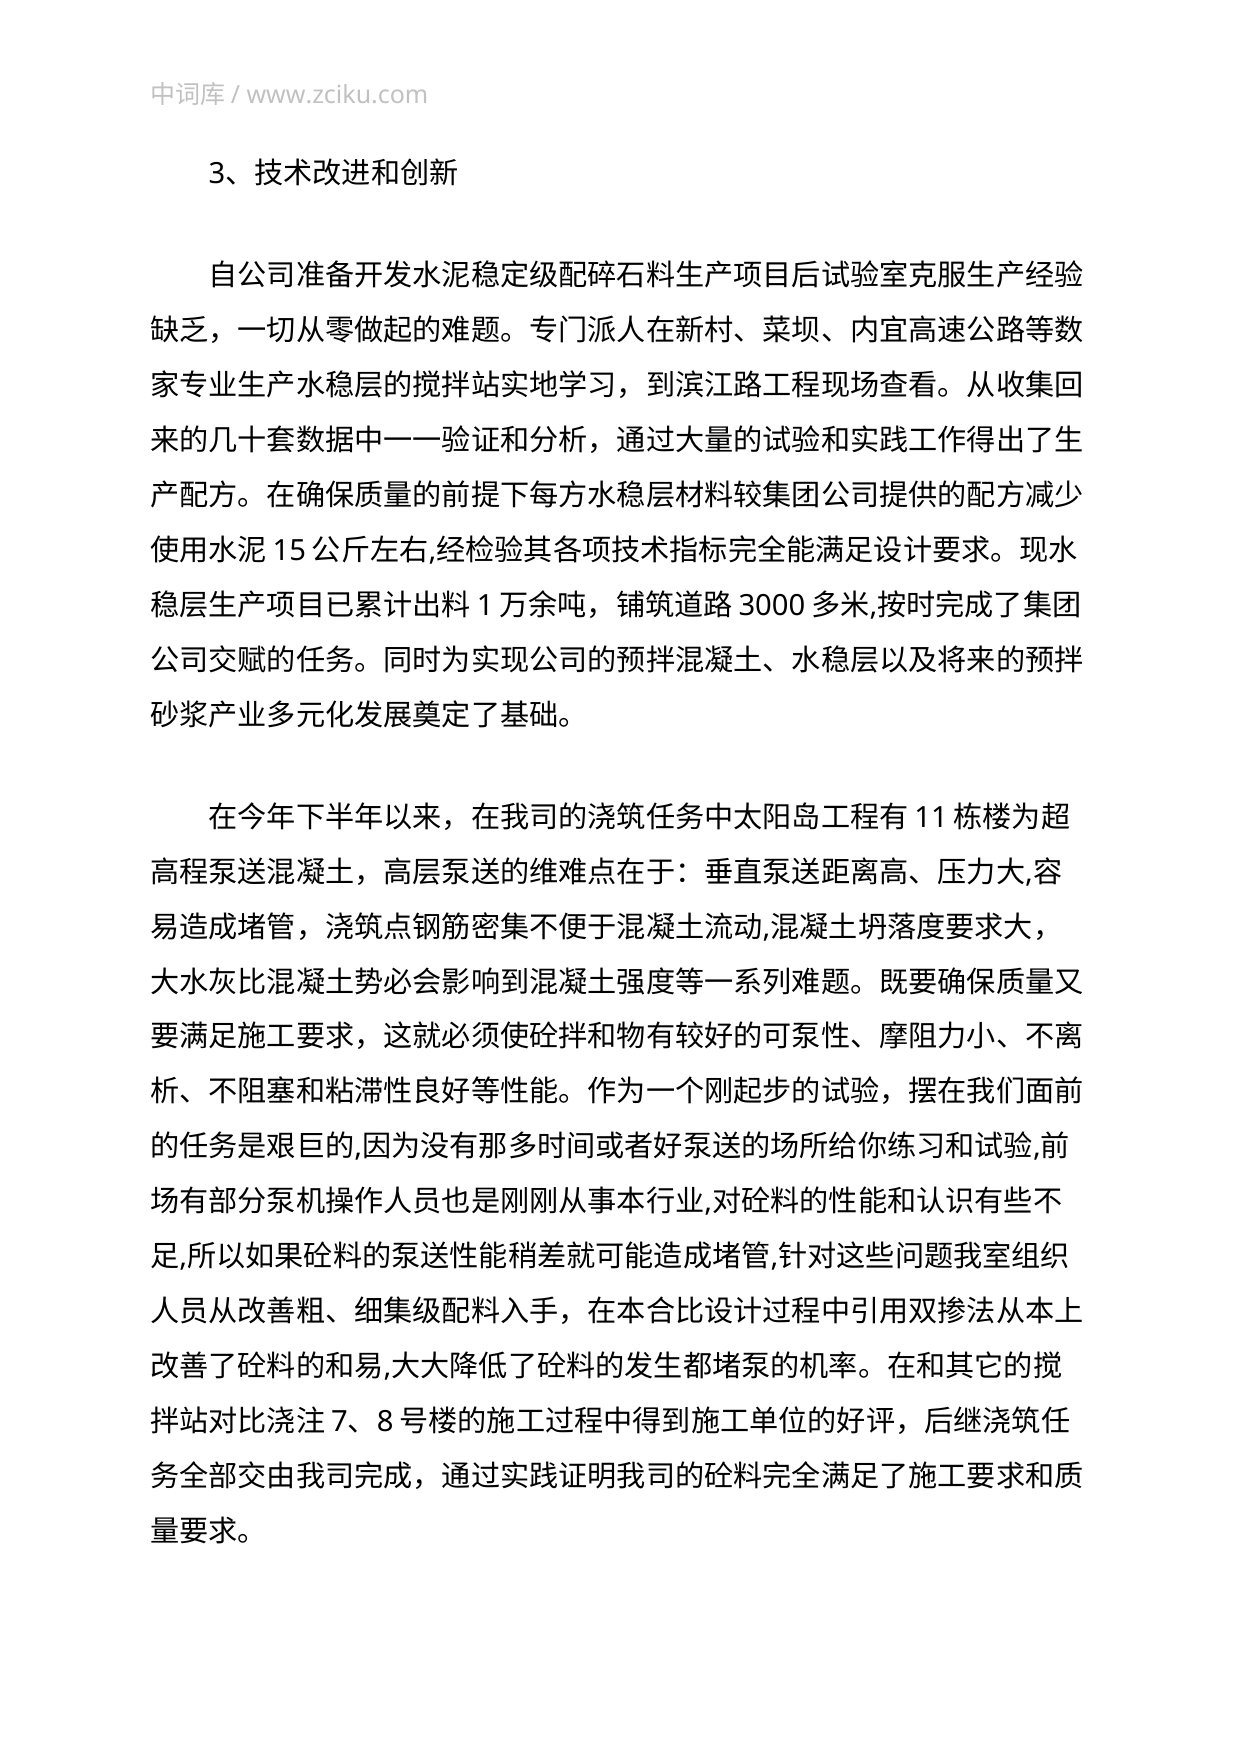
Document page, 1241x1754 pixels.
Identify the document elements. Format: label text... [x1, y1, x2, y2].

text 在今年下半年以来，在我司的浇筑任务中太阳岛工程有11栋楼为超高程泵送混凝土，高层泵送的维难点在于：垂直泵送距离高、压力大,容易造成堵管，浇筑点钢筋密集不便于混凝土流动,混凝土坍落度要求大，大水灰比混凝土势必会影响到混凝土强度等一系列难题。既要确保质量又要满足施工要求，这就必须使砼拌和物有较好的可泵性、摩阻力小、不离析、不阻塞和粘滞性良好等性能。作为一个刚起步的试验，摆在我们面前的任务是艰巨的,因为没有那多时间或者好泵送的场所给你练习和试验,前场有部分泵机操作人员也是刚刚从事本行业,对砼料的性能和认识有些不足,所以如果砼料的泵送性能稍差就可能造成堵管,针对这些问题我室组织人员从改善粗、细集级配料入手，在本合比设计过程中引用双掺法从本上改善了砼料的和易,大大降低了砼料的发生都堵泵的机率。在和其它的搅拌站对比浇注7、8号楼的施工过程中得到施工单位的好评，后继浇筑任务全部交由我司完成，通过实践证明我司的砼料完全满足了施工要求和质量要求。 [150, 793, 1090, 1550]
text 自公司准备开发水泥稳定级配碎石料生产项目后试验室克服生产经验缺乏，一切从零做起的难题。专门派人在新村、菜坝、内宜高速公路等数家专业生产水稳层的搅拌站实地学习，到滨江路工程现场查看。从收集回来的几十套数据中一一验证和分析，通过大量的试验和实践工作得出了生产配方。在确保质量的前提下每方水稳层材料较集团公司提供的配方减少使用水泥15公斤左右,经检验其各项技术指标完全能满足设计要求。现水稳层生产项目已累计出料1万余吨，铺筑道路3000多米,按时完成了集团公司交赋的任务。同时为实现公司的预拌混凝土、水稳层以及将来的预拌砂浆产业多元化发展奠定了基础。 [150, 252, 1090, 734]
text 3、技术改进和创新 [150, 150, 1090, 192]
